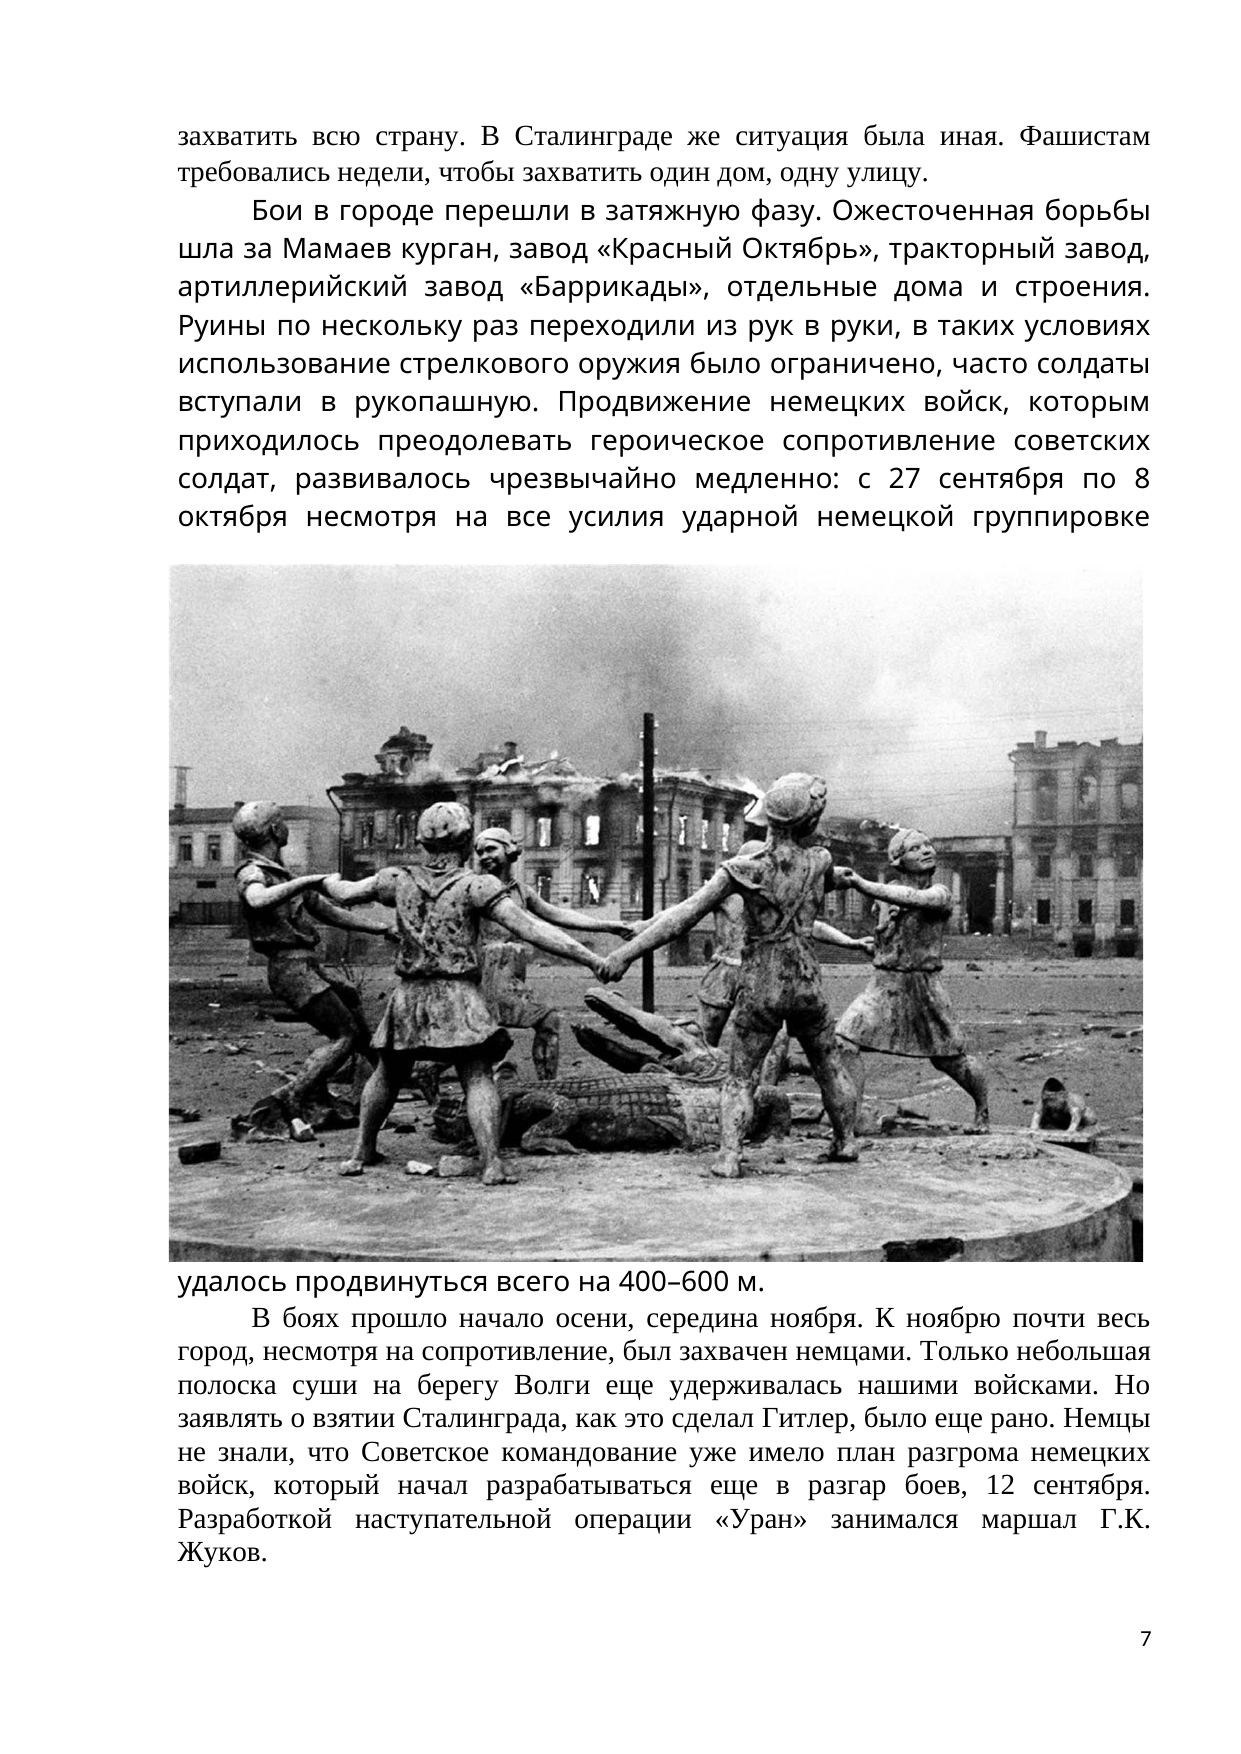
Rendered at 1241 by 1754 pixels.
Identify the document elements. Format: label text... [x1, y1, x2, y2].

picture [168, 564, 1144, 1262]
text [177, 118, 1152, 190]
text В боях прошло начало осени, середина ноября. К ноябрю почти весь город, несмотря на сопротивление, был захвачен немцами. Только небольшая полоска суши на берегу Волги еще удерживалась нашими войсками. Но заявлять о взятии Сталинграда, как это сделал Гитлер, было еще рано. Немцы не знали, что Советское командование уже имело план разгрома немецких войск, который начал разрабатываться еще в разгар боев, 12 сентября. Разработкой наступательной операции «Уран» занимался маршал Г.К. Жуков. [177, 1300, 1152, 1568]
